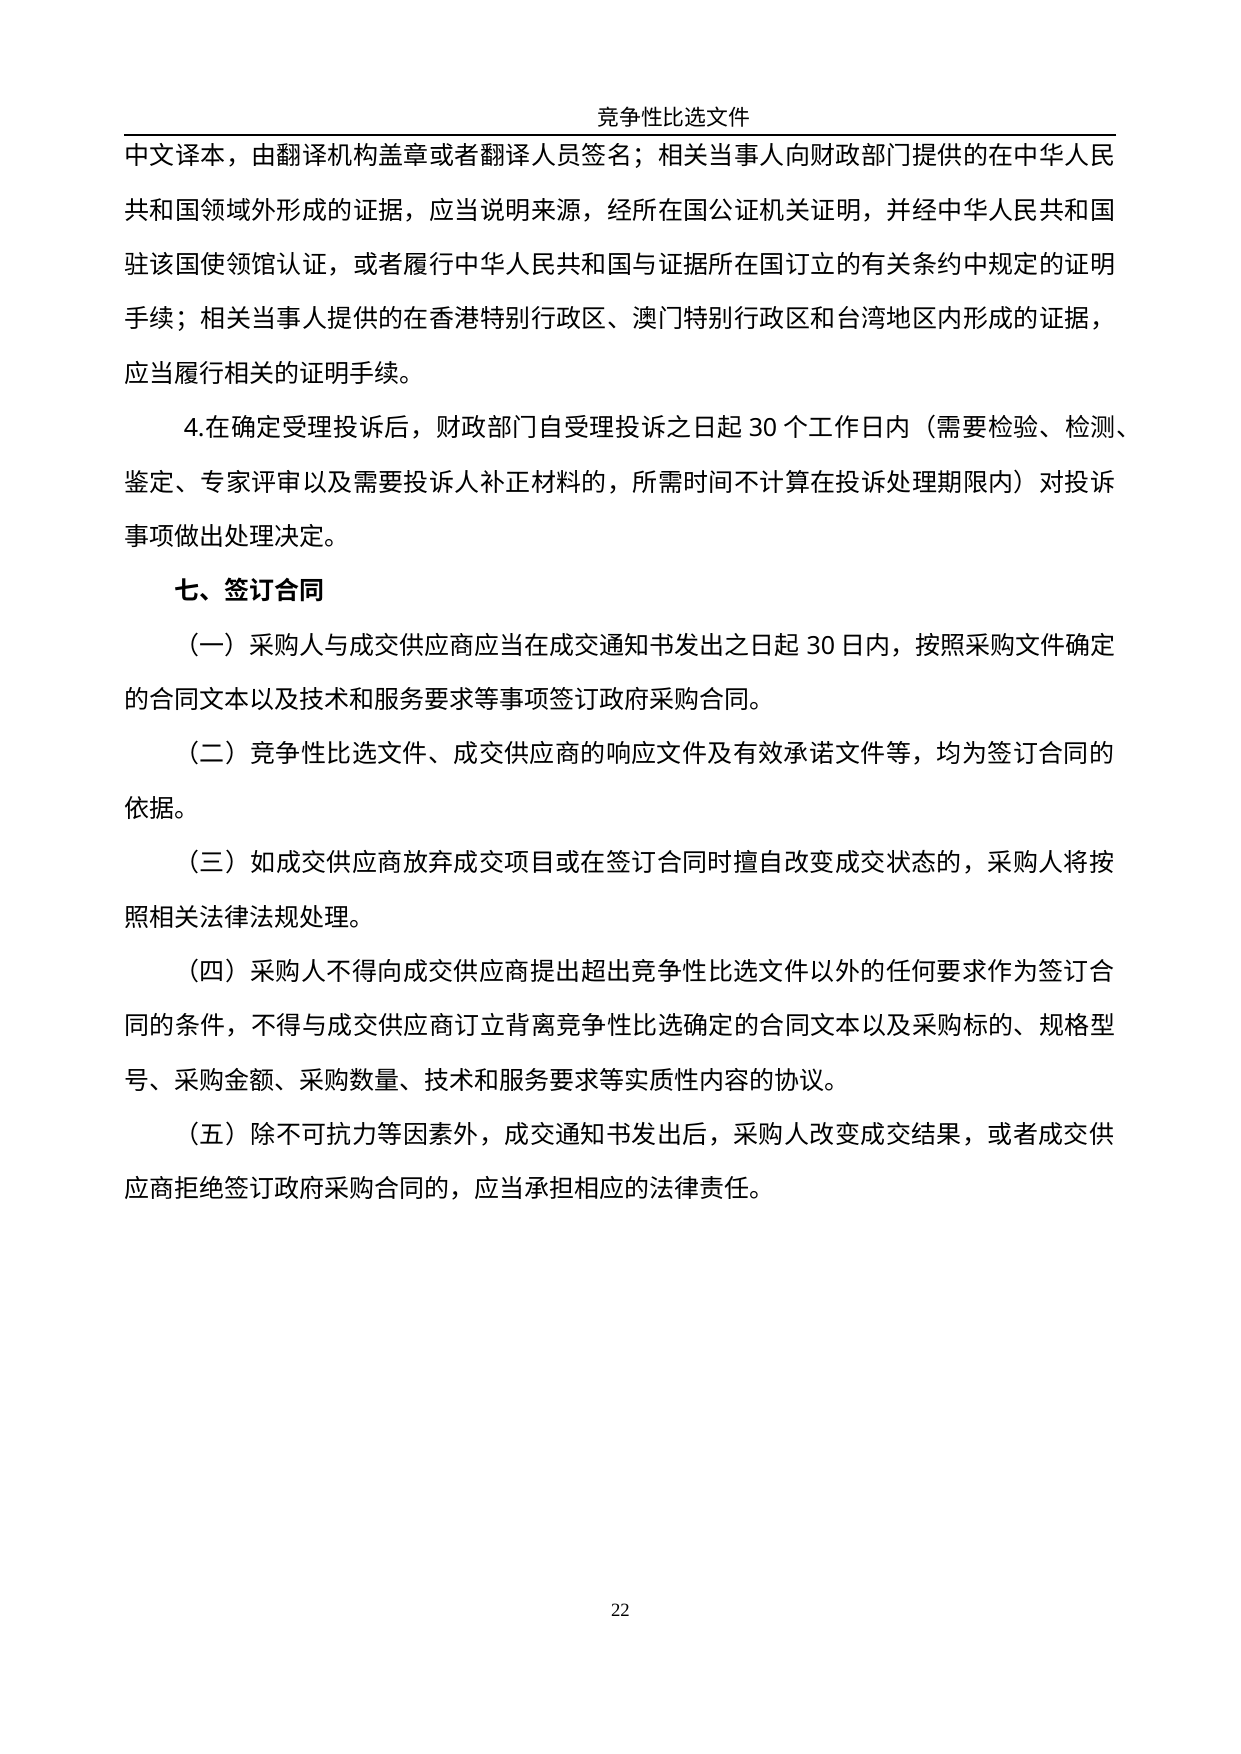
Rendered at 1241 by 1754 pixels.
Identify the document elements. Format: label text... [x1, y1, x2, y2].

subtitle 七、签订合同 [124, 571, 1116, 607]
text （一）采购人与成交供应商应当在成交通知书发出之日起30日内，按照采购文件确定的合同文本以及技术和服务要求等事项签订政府采购合同。 [124, 625, 1116, 716]
text （二）竞争性比选文件、成交供应商的响应文件及有效承诺文件等，均为签订合同的依据。 [124, 734, 1116, 824]
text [124, 136, 1116, 389]
text （三）如成交供应商放弃成交项目或在签订合同时擅自改变成交状态的，采购人将按照相关法律法规处理。 [124, 843, 1116, 933]
text 4.在确定受理投诉后，财政部门自受理投诉之日起30个工作日内（需要检验、检测、鉴定、专家评审以及需要投诉人补正材料的，所需时间不计算在投诉处理期限内）对投诉事项做出处理决定。 [124, 408, 1116, 553]
text （五）除不可抗力等因素外，成交通知书发出后，采购人改变成交结果，或者成交供应商拒绝签订政府采购合同的，应当承担相应的法律责任。 [124, 1114, 1116, 1205]
text （四）采购人不得向成交供应商提出超出竞争性比选文件以外的任何要求作为签订合同的条件，不得与成交供应商订立背离竞争性比选确定的合同文本以及采购标的、规格型号、采购金额、采购数量、技术和服务要求等实质性内容的协议。 [124, 951, 1116, 1096]
